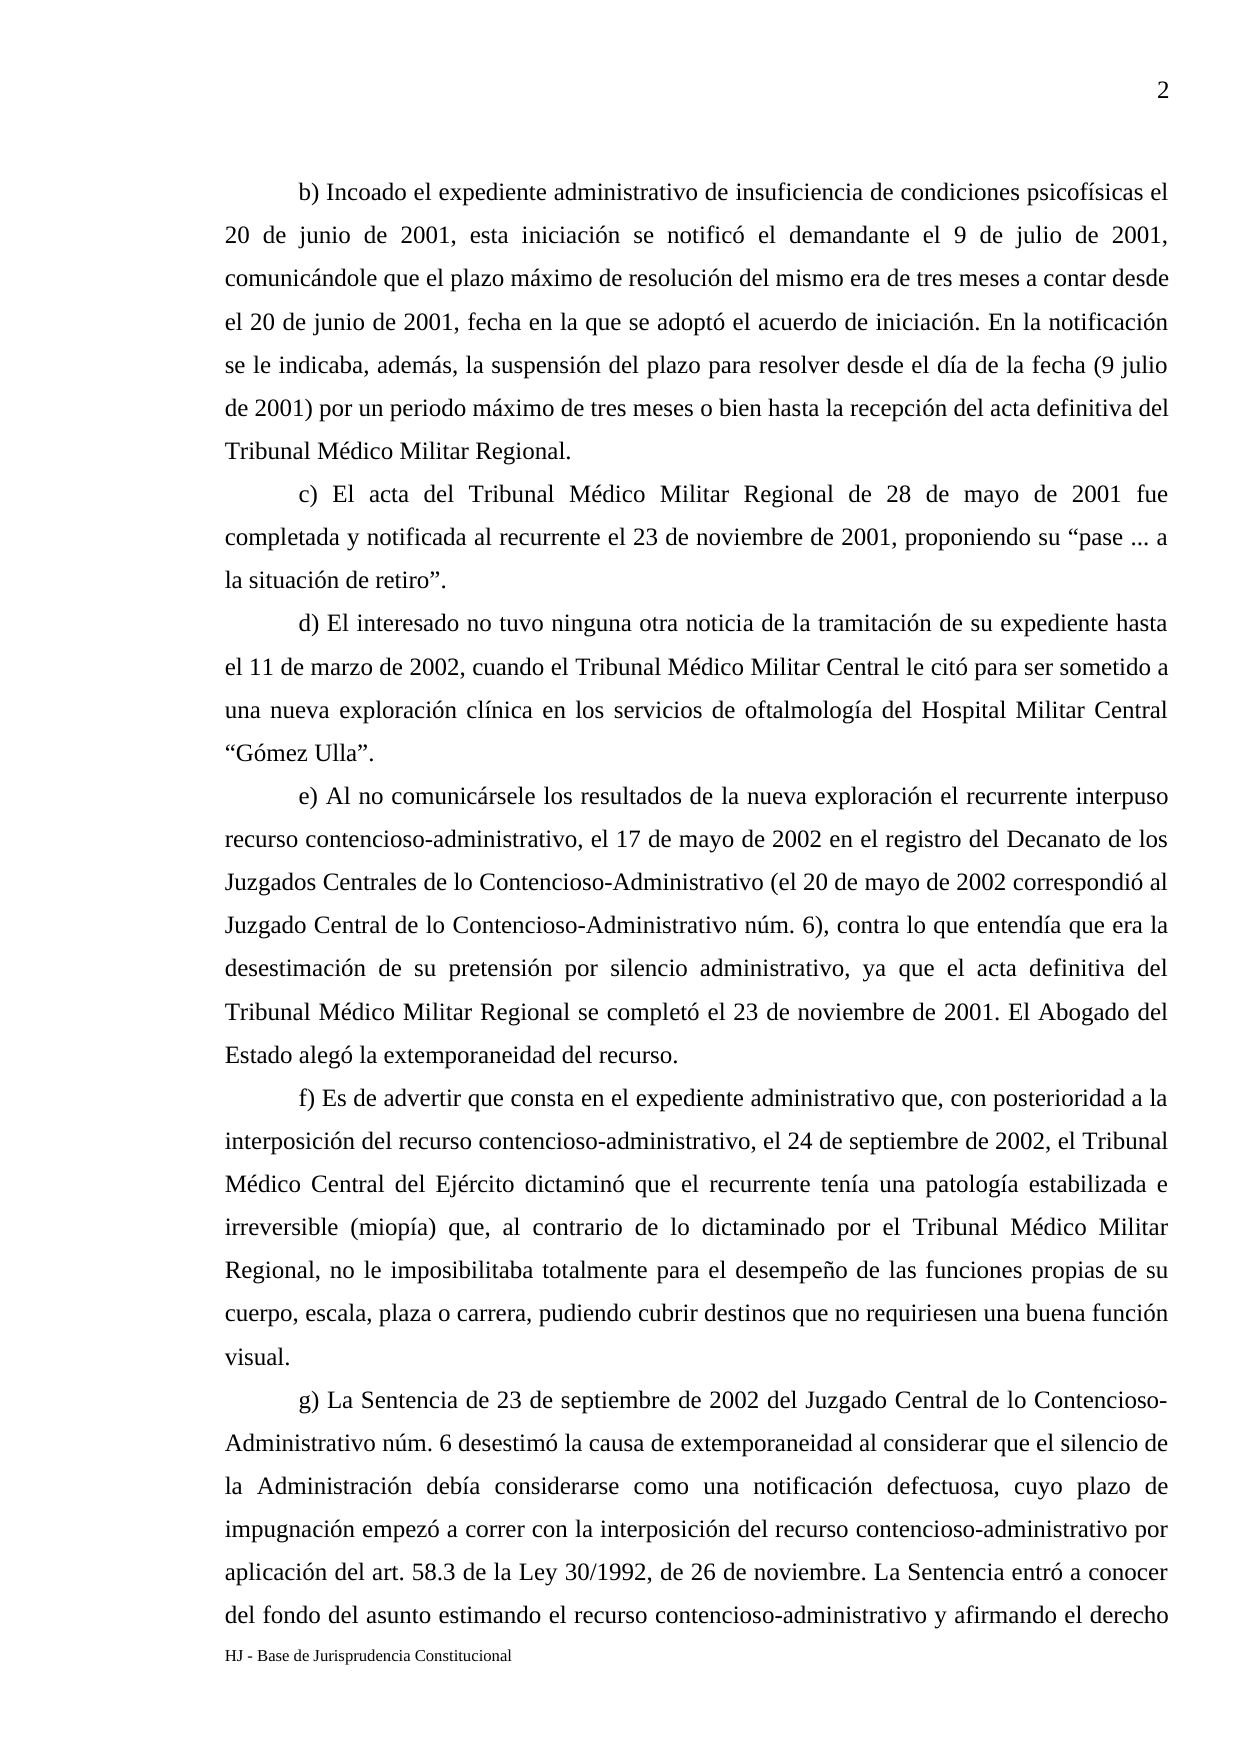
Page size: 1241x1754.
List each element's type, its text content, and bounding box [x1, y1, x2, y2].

text f) Es de advertir que consta en el expediente administrativo que, con posterioridad a la interposición del recurso contencioso-administrativo, el 24 de septiembre de 2002, el Tribunal Médico Central del Ejército dictaminó que el recurrente tenía una patología estabilizada e irreversible (miopía) que, al contrario de lo dictaminado por el Tribunal Médico Militar Regional, no le imposibilitaba totalmente para el desempeño de las funciones propias de su cuerpo, escala, plaza o carrera, pudiendo cubrir destinos que no requiriesen una buena función visual. [224, 1083, 1169, 1370]
text e) Al no comunicársele los resultados de la nueva exploración el recurrente interpuso recurso contencioso-administrativo, el 17 de mayo de 2002 en el registro del Decanato de los Juzgados Centrales de lo Contencioso-Administrativo (el 20 de mayo de 2002 correspondió al Juzgado Central de lo Contencioso-Administrativo núm. 6), contra lo que entendía que era la desestimación de su pretensión por silencio administrativo, ya que el acta definitiva del Tribunal Médico Militar Regional se completó el 23 de noviembre de 2001. El Abogado del Estado alegó la extemporaneidad del recurso. [224, 781, 1169, 1068]
text b) Incoado el expediente administrativo de insuficiencia de condiciones psicofísicas el 20 de junio de 2001, esta iniciación se notificó el demandante el 9 de julio de 2001, comunicándole que el plazo máximo de resolución del mismo era de tres meses a contar desde el 20 de junio de 2001, fecha en la que se adoptó el acuerdo de iniciación. En la notificación se le indicaba, además, la suspensión del plazo para resolver desde el día de la fecha (9 julio de 2001) por un periodo máximo de tres meses o bien hasta la recepción del acta definitiva del Tribunal Médico Militar Regional. [224, 177, 1169, 465]
text d) El interesado no tuvo ninguna otra noticia de la tramitación de su expediente hasta el 11 de marzo de 2002, cuando el Tribunal Médico Militar Central le citó para ser sometido a una nueva exploración clínica en los servicios de oftalmología del Hospital Militar Central “Gómez Ulla”. [224, 608, 1169, 767]
text c) El acta del Tribunal Médico Militar Regional de 28 de mayo de 2001 fue completada y notificada al recurrente el 23 de noviembre de 2001, proponiendo su “pase ... a la situación de retiro”. [224, 479, 1169, 594]
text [224, 1385, 1169, 1629]
